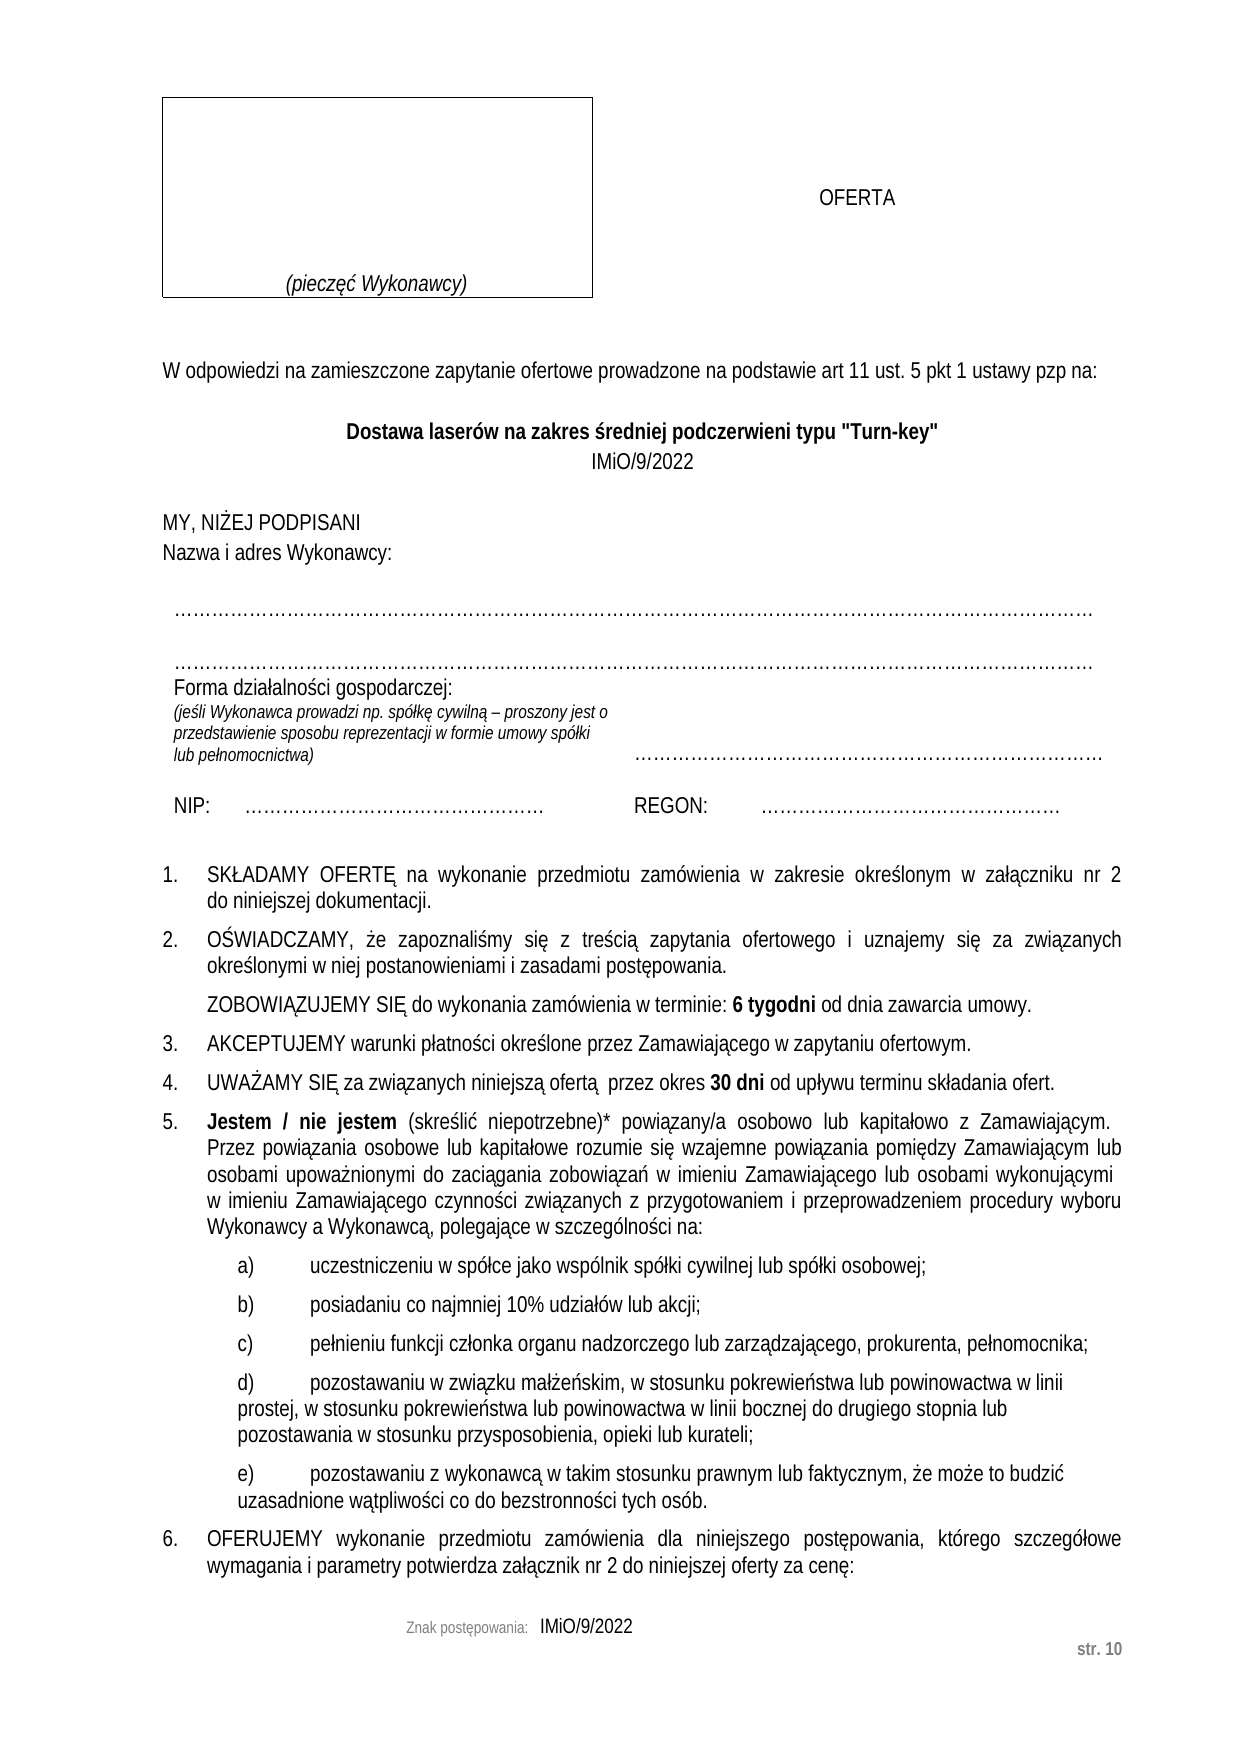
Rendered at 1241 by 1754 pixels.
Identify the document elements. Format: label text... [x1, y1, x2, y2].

text a) uczestniczeniu w spółce jako wspólnik spółki cywilnej lub spółki osobowej; [237, 1252, 1122, 1278]
list UWAŻAMY SIĘ za związanych niniejszą ofertą przez okres 30 dni od upływu terminu składania ofert. [162, 1069, 1122, 1095]
table_cell REGON: [623, 765, 749, 818]
list Jestem / nie jestem (skreślić niepotrzebne)* powiązany/a osobowo lub kapitałowo z Zamawiającym. Przez powiązania osobowe lub kapitałowe rozumie się wzajemne powiązania pomiędzy Zamawiającym lub osobami upoważnionymi do zaciągania zobowiązań w imieniu Zamawiającego lub osobami wykonującymi w imieniu Zamawiającego czynności związanych z przygotowaniem i przeprowadzeniem procedury wyboru Wykonawcy a Wykonawcą, polegające w szczególności na: [162, 1108, 1122, 1239]
table_header ………………………………………………………………………………………………………………………………… [163, 569, 1122, 622]
text MY, NIŻEJ PODPISANI [162, 508, 1122, 535]
text ZOBOWIĄZUJEMY SIĘ do wykonania zamówienia w terminie: 6 tygodni od dnia zawarcia umowy. [207, 991, 1122, 1018]
text Nazwa i adres Wykonawcy: [162, 539, 1122, 565]
table_cell ………………………………………………………………………………………………………………………………… [163, 622, 1122, 674]
table_cell ………………………………………… [233, 765, 623, 818]
text d) pozostawaniu w związku małżeńskim, w stosunku pokrewieństwa lub powinowactwa w linii prostej, w stosunku pokrewieństwa lub powinowactwa w linii bocznej do drugiego stopnia lub pozostawania w stosunku przysposobienia, opieki lub kurateli; [237, 1369, 1122, 1448]
text c) pełnieniu funkcji członka organu nadzorczego lub zarządzającego, prokurenta, pełnomocnika; [237, 1330, 1122, 1356]
table_header (pieczęć Wykonawcy) [163, 98, 592, 297]
text e) pozostawaniu z wykonawcą w takim stosunku prawnym lub faktycznym, że może to budzić uzasadnione wątpliwości co do bezstronności tych osób. [237, 1460, 1122, 1513]
text Dostawa laserów na zakres średniej podczerwieni typu "Turn-key" IMiO/9/2022 [162, 418, 1122, 474]
list OFERUJEMY wykonanie przedmiotu zamówienia dla niniejszego postępowania, którego szczegółowe wymagania i parametry potwierdza załącznik nr 2 do niniejszej oferty za cenę: [162, 1525, 1122, 1578]
table_cell ………………………………………………………………… [623, 674, 1122, 765]
text b) posiadaniu co najmniej 10% udziałów lub akcji; [237, 1291, 1122, 1317]
list OŚWIADCZAMY, że zapoznaliśmy się z treścią zapytania ofertowego i uznajemy się za związanych określonymi w niej postanowieniami i zasadami postępowania. [162, 926, 1122, 979]
list SKŁADAMY OFERTĘ na wykonanie przedmiotu zamówienia w zakresie określonym w załączniku nr 2 do niniejszej dokumentacji. [162, 861, 1122, 913]
table_cell NIP: [163, 765, 233, 818]
table_cell ………………………………………… [749, 765, 1122, 818]
list AKCEPTUJEMY warunki płatności określone przez Zamawiającego w zapytaniu ofertowym. [162, 1030, 1122, 1056]
text W odpowiedzi na zamieszczone zapytanie ofertowe prowadzone na podstawie art 11 ust. 5 pkt 1 ustawy pzp na: [162, 357, 1122, 384]
table_cell Forma działalności gospodarczej: (jeśli Wykonawca prowadzi np. spółkę cywilną – proszony jest o przedstawienie sposobu reprezentacji w formie umowy spółki lub pełnomocnictwa) [163, 674, 623, 765]
table_header OFERTA [593, 97, 1122, 297]
